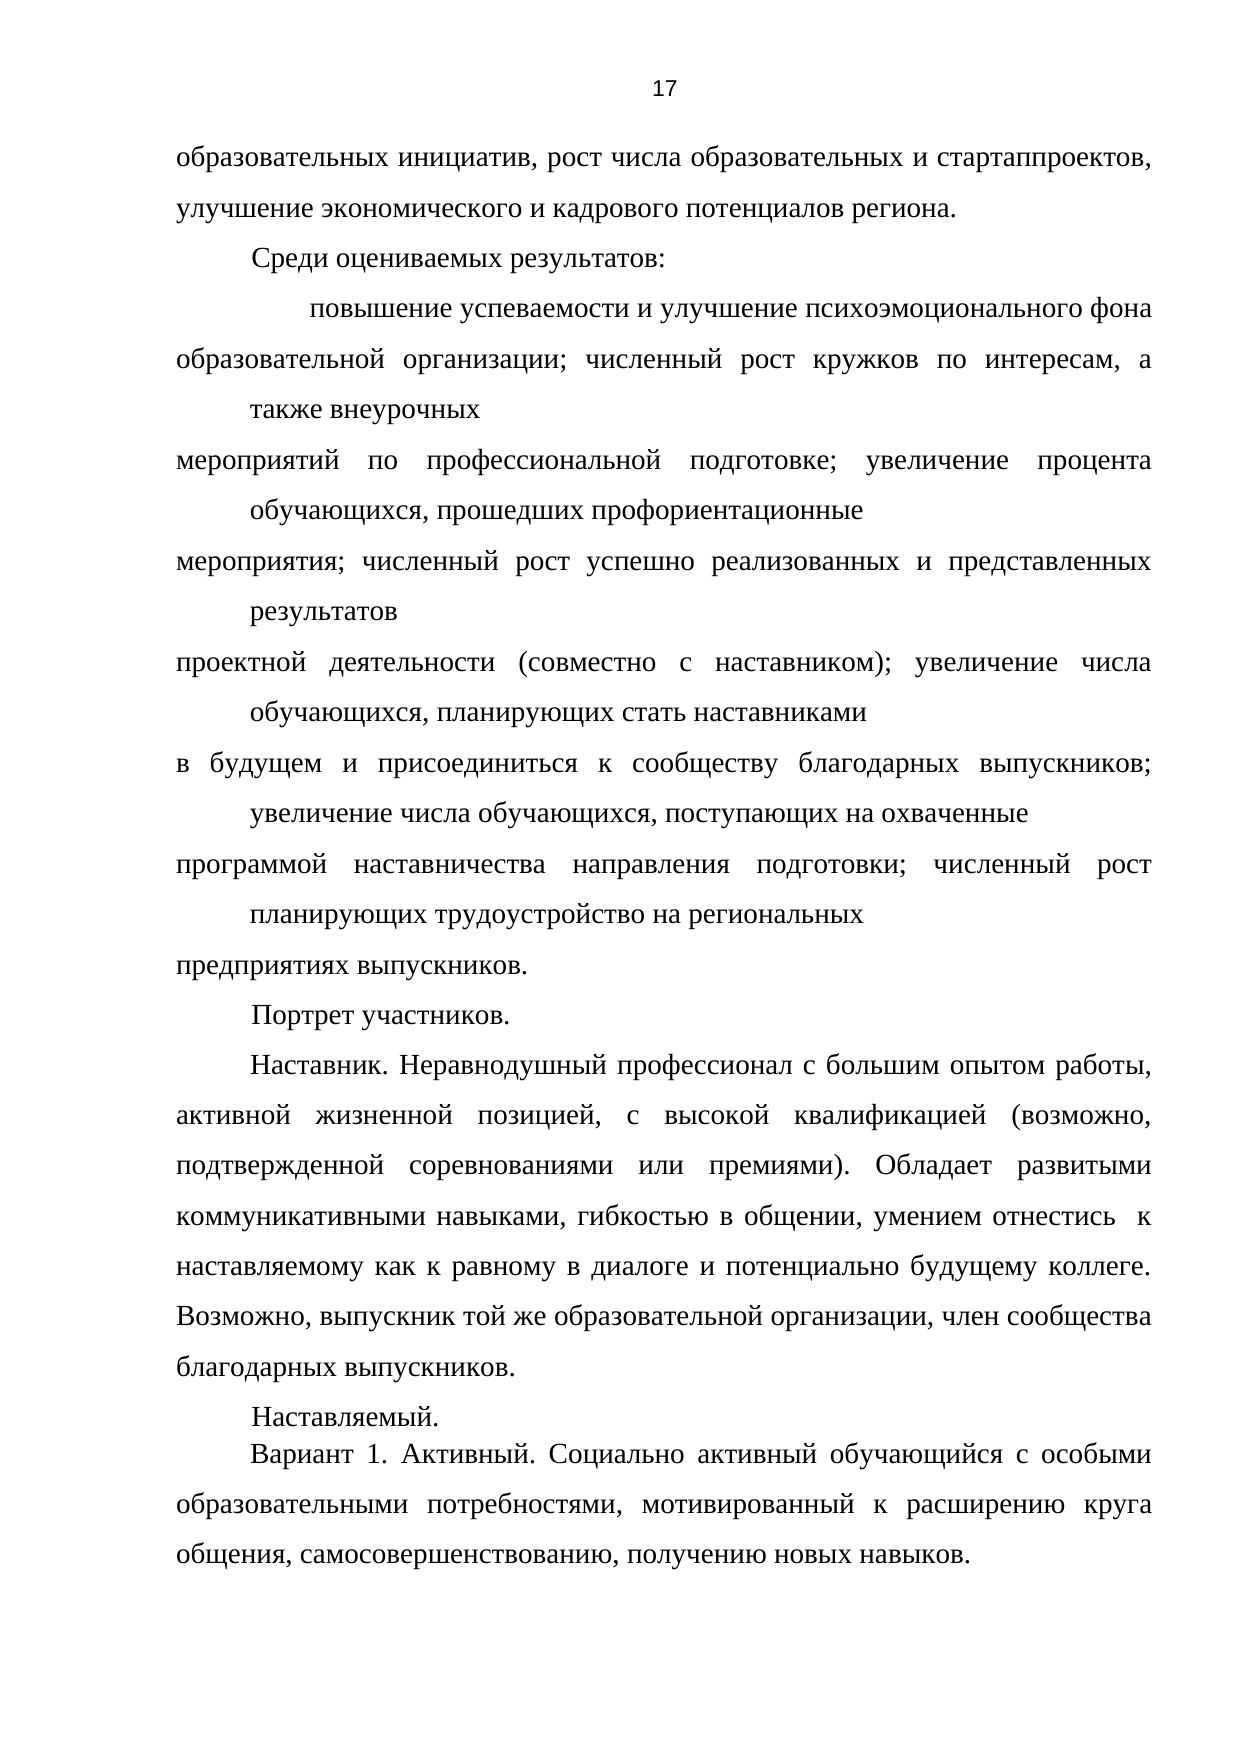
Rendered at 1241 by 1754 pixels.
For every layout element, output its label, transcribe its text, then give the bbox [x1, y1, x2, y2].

text образовательной организации; численный рост кружков по интересам, а также внеурочных [176, 341, 1152, 424]
text Наставник. Неравнодушный профессионал с большим опытом работы, активной жизненной позицией, с высокой квалификацией (возможно, подтвержденной соревнованиями или премиями). Обладает развитыми коммуникативными навыками, гибкостью в общении, умением отнестись к наставляемому как к равному в диалоге и потенциально будущему коллеге. Возможно, выпускник той же образовательной организации, член сообщества благодарных выпускников. [176, 1047, 1152, 1382]
text Вариант 1. Активный. Социально активный обучающийся с особыми образовательными потребностями, мотивированный к расширению круга общения, самосовершенствованию, получению новых навыков. [176, 1436, 1152, 1570]
text повышение успеваемости и улучшение психоэмоционального фона [177, 290, 1152, 324]
text мероприятий по профессиональной подготовке; увеличение процента обучающихся, прошедших профориентационные [176, 442, 1152, 526]
text Портрет участников. [251, 997, 1152, 1030]
text в будущем и присоединиться к сообществу благодарных выпускников; увеличение числа обучающихся, поступающих на охваченные [176, 745, 1152, 829]
text программой наставничества направления подготовки; численный рост планирующих трудоустройство на региональных [176, 846, 1152, 930]
text проектной деятельности (совместно с наставником); увеличение числа обучающихся, планирующих стать наставниками [176, 644, 1152, 728]
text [176, 139, 1152, 223]
text предприятиях выпускников. [176, 947, 1152, 981]
text мероприятия; численный рост успешно реализованных и представленных результатов [176, 543, 1152, 627]
text Среди оцениваемых результатов: [251, 241, 1152, 274]
text Наставляемый. [251, 1399, 1152, 1433]
